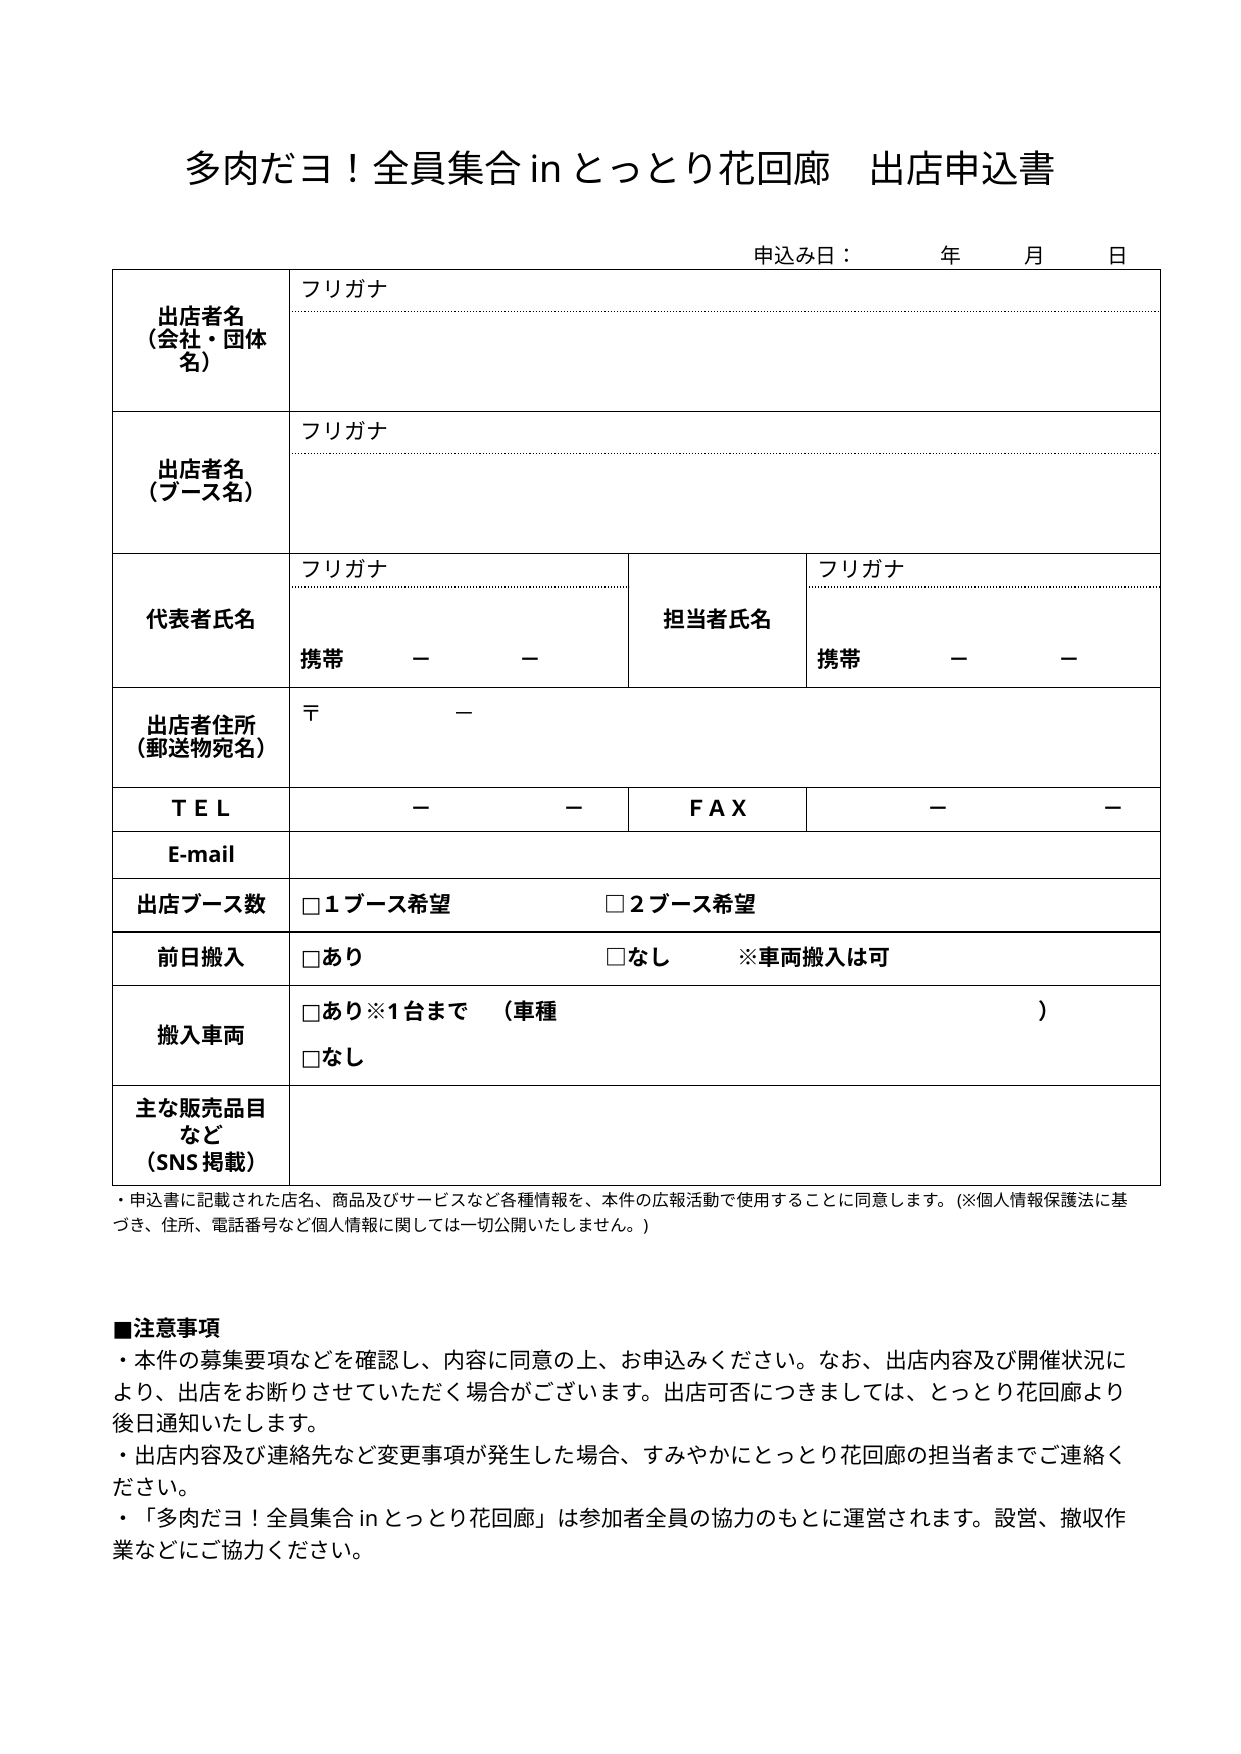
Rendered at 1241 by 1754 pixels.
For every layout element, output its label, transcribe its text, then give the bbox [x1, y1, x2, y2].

text ・「多肉だヨ！全員集合inとっとり花回廊」は参加者全員の協力のもとに運営されます。設営、撤収作業などにご協力ください。 [112, 1501, 1128, 1565]
table_cell 携帯 － － [807, 586, 1160, 687]
table_cell 出店ブース数 [113, 879, 289, 931]
table_cell [290, 1086, 1160, 1185]
table_cell 出店者住所 （郵送物宛名） [113, 688, 289, 787]
table_header フリガナ [290, 270, 1160, 311]
table_header 出店者名 （会社・団体名） [113, 270, 289, 411]
table_cell □あり※1台まで （車種 ） □なし [290, 986, 1160, 1085]
table_cell □あり □なし ※車両搬入は可 [290, 933, 1160, 984]
table_cell □１ブース希望 □２ブース希望 [290, 879, 1160, 931]
table_cell － － [807, 788, 1160, 831]
table_cell [290, 311, 1160, 411]
text ■注意事項 [112, 1311, 1128, 1343]
table_cell 代表者氏名 [113, 554, 289, 687]
table_cell 携帯 － － [290, 586, 628, 687]
table_cell 搬入車両 [113, 986, 289, 1085]
table_cell ＴＥＬ [113, 788, 289, 831]
text ・本件の募集要項などを確認し、内容に同意の上、お申込みください。なお、出店内容及び開催状況により、出店をお断りさせていただく場合がございます。出店可否につきましては、とっとり花回廊より後日通知いたします。 [112, 1343, 1128, 1438]
table_cell ＦＡＸ [629, 788, 806, 831]
table_cell 主な販売品目 など （SNS掲載） [113, 1086, 289, 1185]
table_cell [290, 832, 1160, 878]
table_cell 担当者氏名 [629, 554, 806, 687]
text ・申込書に記載された店名、商品及びサービスなど各種情報を、本件の広報活動で使用することに同意します。(※個人情報保護法に基づき、住所、電話番号など個人情報に関しては一切公開いたしません。) [112, 1186, 1128, 1261]
table_cell フリガナ [290, 554, 628, 586]
text 申込み日： 年 月 日 [112, 239, 1128, 269]
text ・出店内容及び連絡先など変更事項が発生した場合、すみやかにとっとり花回廊の担当者までご連絡ください。 [112, 1438, 1128, 1501]
text 多肉だヨ！全員集合inとっとり花回廊 出店申込書 [112, 139, 1128, 193]
table_cell [290, 453, 1160, 553]
table_cell － － [290, 788, 628, 831]
table_cell 前日搬入 [113, 933, 289, 984]
table_cell 〒 － [290, 688, 1160, 787]
table_cell フリガナ [807, 554, 1160, 586]
table_cell フリガナ [290, 412, 1160, 452]
table_cell E-mail [113, 832, 289, 878]
table_cell 出店者名 （ブース名） [113, 412, 289, 553]
